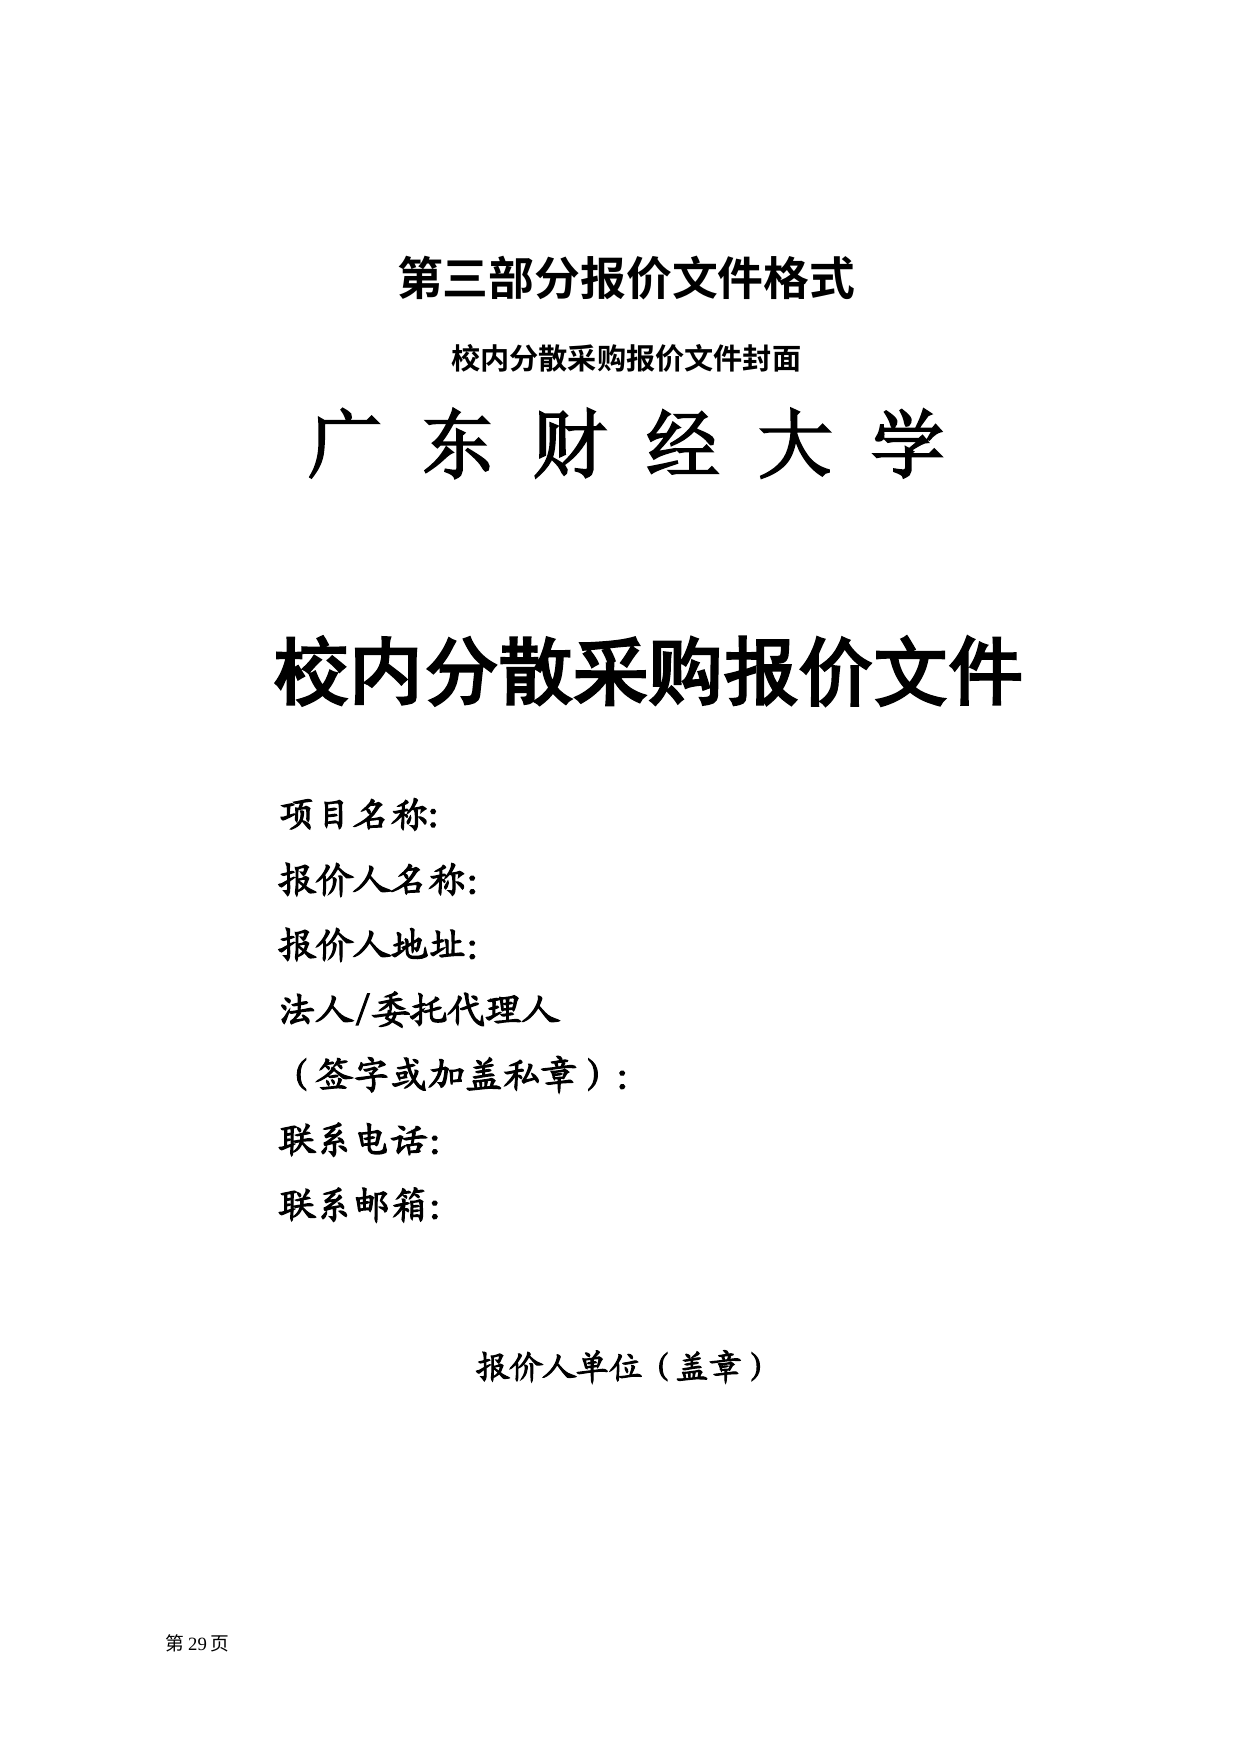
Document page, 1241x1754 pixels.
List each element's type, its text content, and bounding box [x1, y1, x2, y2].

text （签字或加盖私章）： [165, 1039, 1087, 1104]
text 项目名称: [165, 779, 1087, 844]
text 校内分散采购报价文件封面 [165, 324, 1087, 389]
text 报价人名称： [165, 844, 1087, 909]
text 校内分散采购报价文件 [209, 617, 1087, 714]
text 报价人地址： [165, 909, 1087, 974]
subtitle 第三部分报价文件格式 [165, 227, 1087, 324]
text 联系邮箱： [165, 1169, 1087, 1234]
text 联系电话： [165, 1104, 1087, 1169]
text 广 东 财 经 大 学 [165, 389, 1087, 487]
text 法人/委托代理人 [165, 974, 1087, 1039]
text 报价人单位（盖章） [165, 1332, 1087, 1397]
